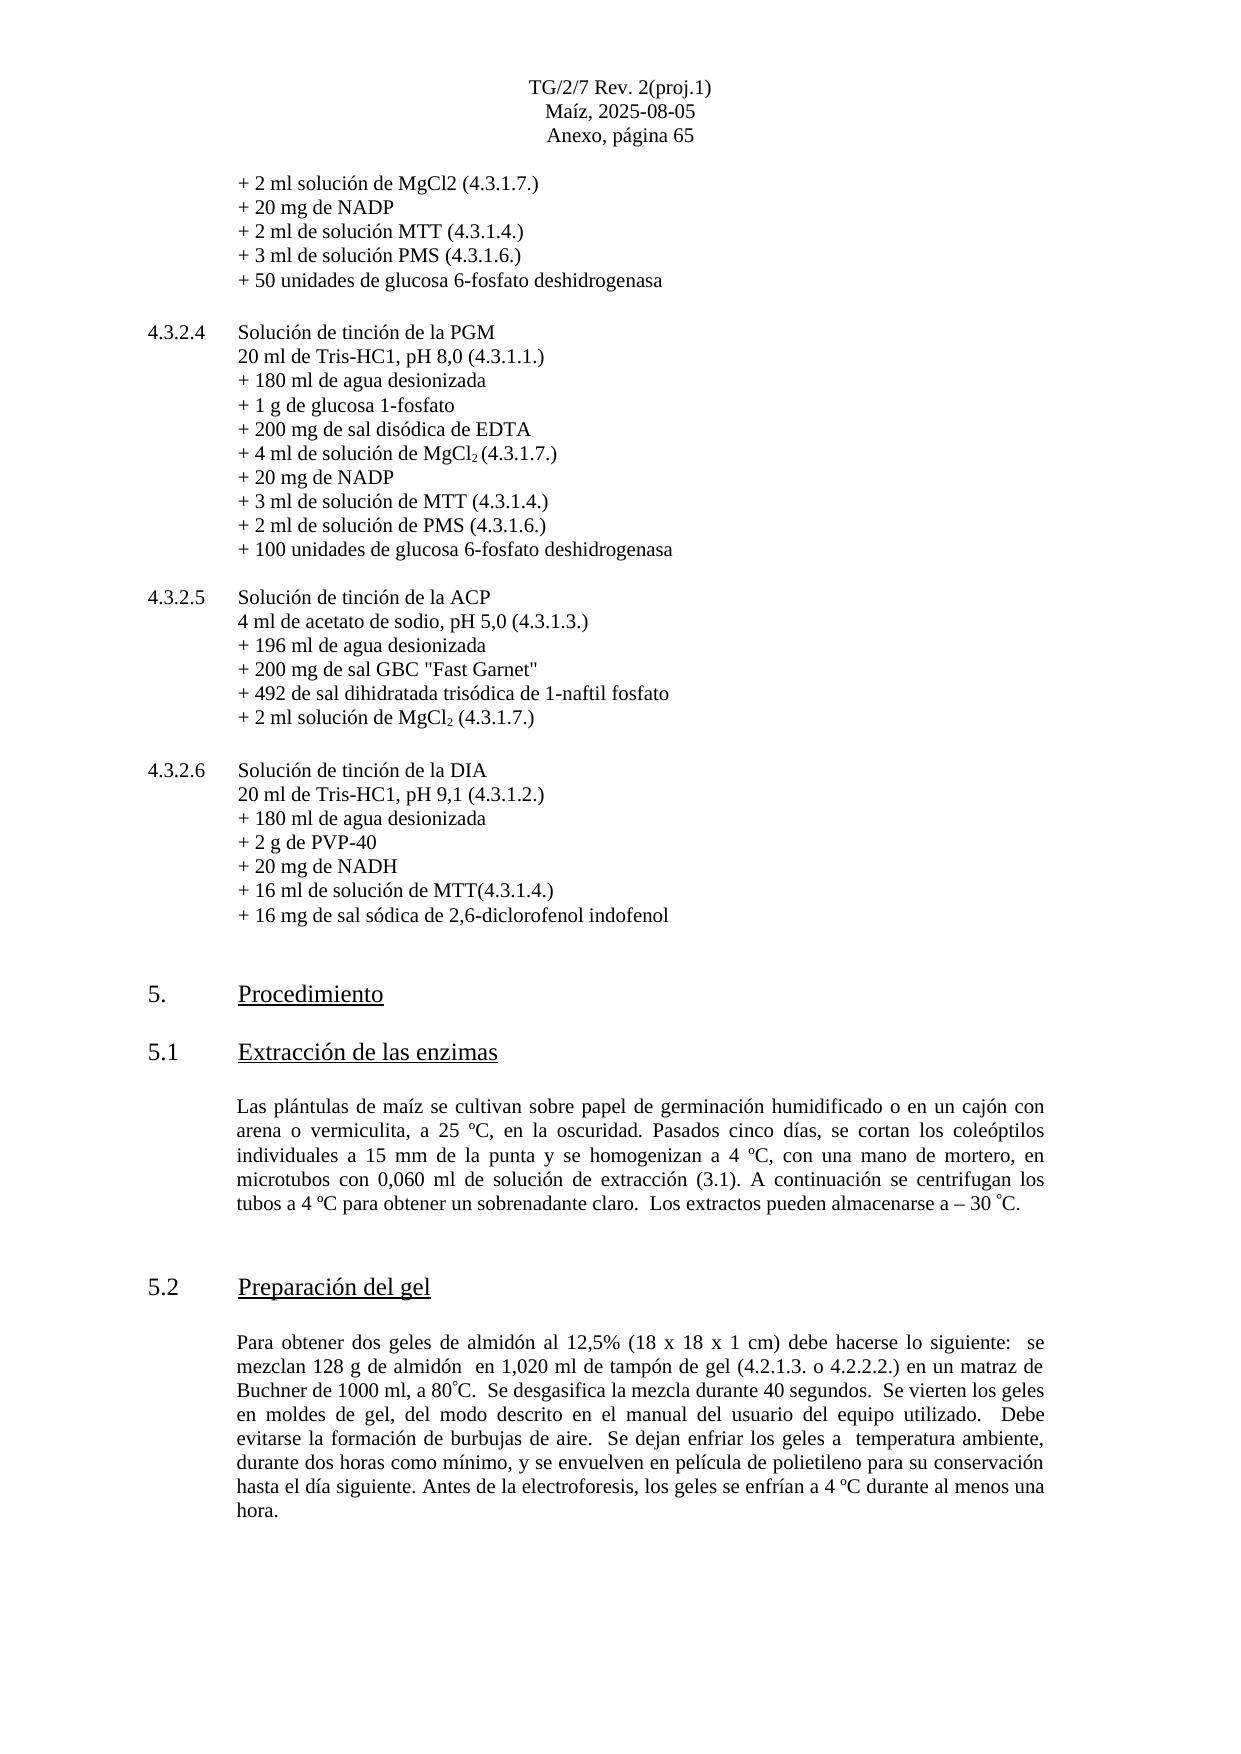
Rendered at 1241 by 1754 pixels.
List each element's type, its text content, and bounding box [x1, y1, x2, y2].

text + 4 ml de solución de MgCl2 (4.3.1.7.) [148, 441, 1092, 465]
text 20 ml de Tris-HC1, pH 8,0 (4.3.1.1.) [148, 344, 1092, 368]
text + 1 g de glucosa 1-fosfato [148, 392, 1092, 417]
text 5.1 Extracción de las enzimas [148, 1037, 1092, 1066]
text 4.3.2.6 Solución de tinción de la DIA [148, 758, 1092, 782]
text + 492 de sal dihidratada trisódica de 1-naftil fosfato [148, 681, 1092, 705]
text 4.3.2.4 Solución de tinción de la PGM [148, 320, 1092, 344]
text + 16 ml de solución de MTT(4.3.1.4.) [148, 878, 1092, 902]
text + 3 ml de solución de MTT (4.3.1.4.) [148, 489, 1092, 513]
text + 20 mg de NADP [148, 195, 1092, 219]
text + 180 ml de agua desionizada [148, 806, 1092, 830]
text 4.3.2.5 Solución de tinción de la ACP [148, 585, 1092, 609]
text + 2 ml solución de MgCl2 (4.3.1.7.) [148, 171, 1092, 195]
text + 2 ml de solución de PMS (4.3.1.6.) [148, 513, 1092, 537]
text 4 ml de acetato de sodio, pH 5,0 (4.3.1.3.) [148, 609, 1092, 633]
text 5. Procedimiento [148, 979, 1092, 1008]
text 5.2 Preparación del gel [148, 1272, 1046, 1301]
text + 16 mg de sal sódica de 2,6-diclorofenol indofenol [148, 902, 1092, 927]
text + 50 unidades de glucosa 6-fosfato deshidrogenasa [148, 267, 1092, 292]
text + 100 unidades de glucosa 6-fosfato deshidrogenasa [148, 537, 1092, 561]
text + 20 mg de NADP [148, 465, 1092, 489]
text + 200 mg de sal disódica de EDTA [148, 417, 1092, 441]
text Para obtener dos geles de almidón al 12,5% (18 x 18 x 1 cm) debe hacerse lo siguiente: se mezclan 128 g de almidón en 1,020 ml de tampón de gel (4.2.1.3. o 4.2.2.2.) en un matraz de Buchner de 1000 ml, a 80C. Se desgasifica la mezcla durante 40 segundos. Se vierten los geles en moldes de gel, del modo descrito en el manual del usuario del equipo utilizado. Debe evitarse la formación de burbujas de aire. Se dejan enfriar los geles a temperatura ambiente, durante dos horas como mínimo, y se envuelven en película de polietileno para su conservación hasta el día siguiente. Antes de la electroforesis, los geles se enfrían a 4 ºC durante al menos una hora. [148, 1330, 1046, 1522]
text + 180 ml de agua desionizada [148, 368, 1092, 392]
text + 20 mg de NADH [148, 854, 1092, 878]
text + 2 g de PVP-40 [148, 830, 1092, 854]
text + 200 mg de sal GBC "Fast Garnet" [148, 657, 1092, 681]
text 20 ml de Tris-HC1, pH 9,1 (4.3.1.2.) [148, 782, 1092, 806]
text + 3 ml de solución PMS (4.3.1.6.) [148, 243, 1092, 267]
text + 2 ml de solución MTT (4.3.1.4.) [148, 219, 1092, 243]
text Las plántulas de maíz se cultivan sobre papel de germinación humidificado o en un cajón con arena o vermiculita, a 25 ºC, en la oscuridad. Pasados cinco días, se cortan los coleóptilos individuales a 15 mm de la punta y se homogenizan a 4 ºC, con una mano de mortero, en microtubos con 0,060 ml de solución de extracción (3.1). A continuación se centrifugan los tubos a 4 ºC para obtener un sobrenadante claro. Los extractos pueden almacenarse a – 30 C. [148, 1094, 1046, 1215]
text + 2 ml solución de MgCl2 (4.3.1.7.) [148, 705, 1092, 729]
text + 196 ml de agua desionizada [148, 633, 1092, 657]
